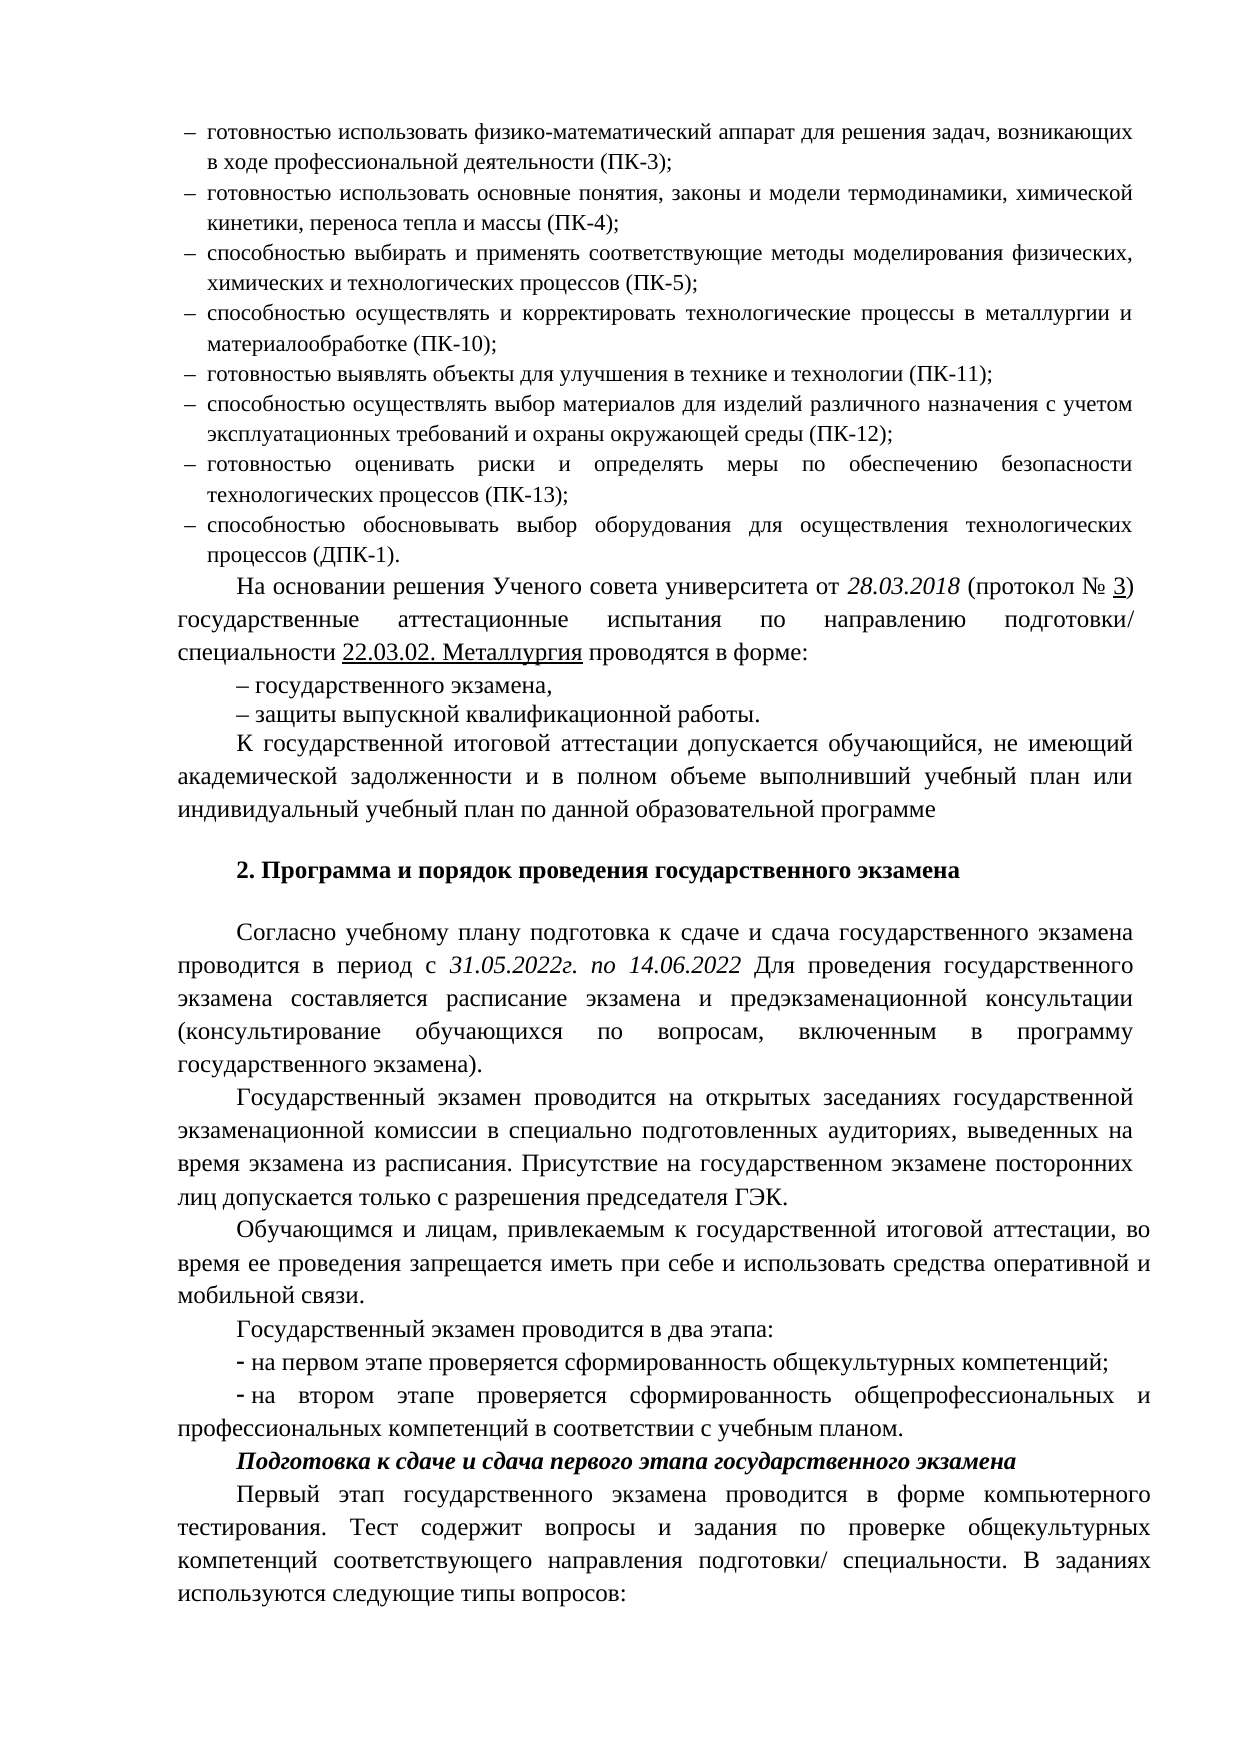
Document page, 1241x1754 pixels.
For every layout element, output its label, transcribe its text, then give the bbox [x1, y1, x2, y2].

text Первый этап государственного экзамена проводится в форме компьютерного тестирования. Тест содержит вопросы и задания по проверке общекультурных компетенций соответствующего направления подготовки/ специальности. В заданиях используются следующие типы вопросов: [177, 1479, 1152, 1607]
list готовностью использовать физико-математический аппарат для решения задач, возникающих в ходе профессиональной деятельности (ПК-3); [184, 118, 1134, 175]
text – защиты выпускной квалификационной работы. [177, 699, 1152, 728]
text Подготовка к сдаче и сдача первого этапа государственного экзамена [177, 1446, 1152, 1474]
list способностью осуществлять выбор материалов для изделий различного назначения с учетом эксплуатационных требований и охраны окружающей среды (ПК-12); [184, 390, 1134, 447]
text Государственный экзамен проводится на открытых заседаниях государственной экзаменационной комиссии в специально подготовленных аудиториях, выведенных на время экзамена из расписания. Присутствие на государственном экзамене посторонних лиц допускается только с разрешения председателя ГЭК. [177, 1082, 1134, 1210]
list готовностью выявлять объекты для улучшения в технике и технологии (ПК-11); [184, 360, 1134, 386]
text Государственный экзамен проводится в два этапа: [177, 1314, 1152, 1342]
list на втором этапе проверяется сформированность общепрофессиональных и профессиональных компетенций в соответствии с учебным планом. [177, 1380, 1152, 1441]
list способностью осуществлять и корректировать технологические процессы в металлургии и материалообработке (ПК-10); [184, 299, 1134, 356]
list готовностью использовать основные понятия, законы и модели термодинамики, химической кинетики, переноса тепла и массы (ПК-4); [184, 178, 1134, 235]
text Согласно учебному плану подготовка к сдаче и сдача государственного экзамена проводится в период с 31.05.2022г. по 14.06.2022 Для проведения государственного экзамена составляется расписание экзамена и предэкзаменационной консультации (консультирование обучающихся по вопросам, включенным в программу государственного экзамена). [177, 917, 1134, 1078]
text На основании решения Ученого совета университета от 28.03.2018 (протокол № 3) государственные аттестационные испытания по направлению подготовки/ специальности 22.03.02. Металлургия проводятся в форме: [177, 571, 1134, 666]
text К государственной итоговой аттестации допускается обучающийся, не имеющий академической задолженности и в полном объеме выполнивший учебный план или индивидуальный учебный план по данной образовательной программе [177, 728, 1134, 823]
list способностью выбирать и применять соответствующие методы моделирования физических, химических и технологических процессов (ПК-5); [184, 239, 1134, 296]
text – государственного экзамена, [177, 670, 1152, 699]
subtitle 2. Программа и порядок проведения государственного экзамена [177, 856, 1152, 884]
list на первом этапе проверяется сформированность общекультурных компетенций; [177, 1347, 1152, 1375]
text Обучающимся и лицам, привлекаемым к государственной итоговой аттестации, во время ее проведения запрещается иметь при себе и использовать средства оперативной и мобильной связи. [177, 1214, 1152, 1309]
list способностью обосновывать выбор оборудования для осуществления технологических процессов (ДПК-1). [184, 511, 1134, 567]
list готовностью оценивать риски и определять меры по обеспечению безопасности технологических процессов (ПК-13); [184, 450, 1134, 507]
